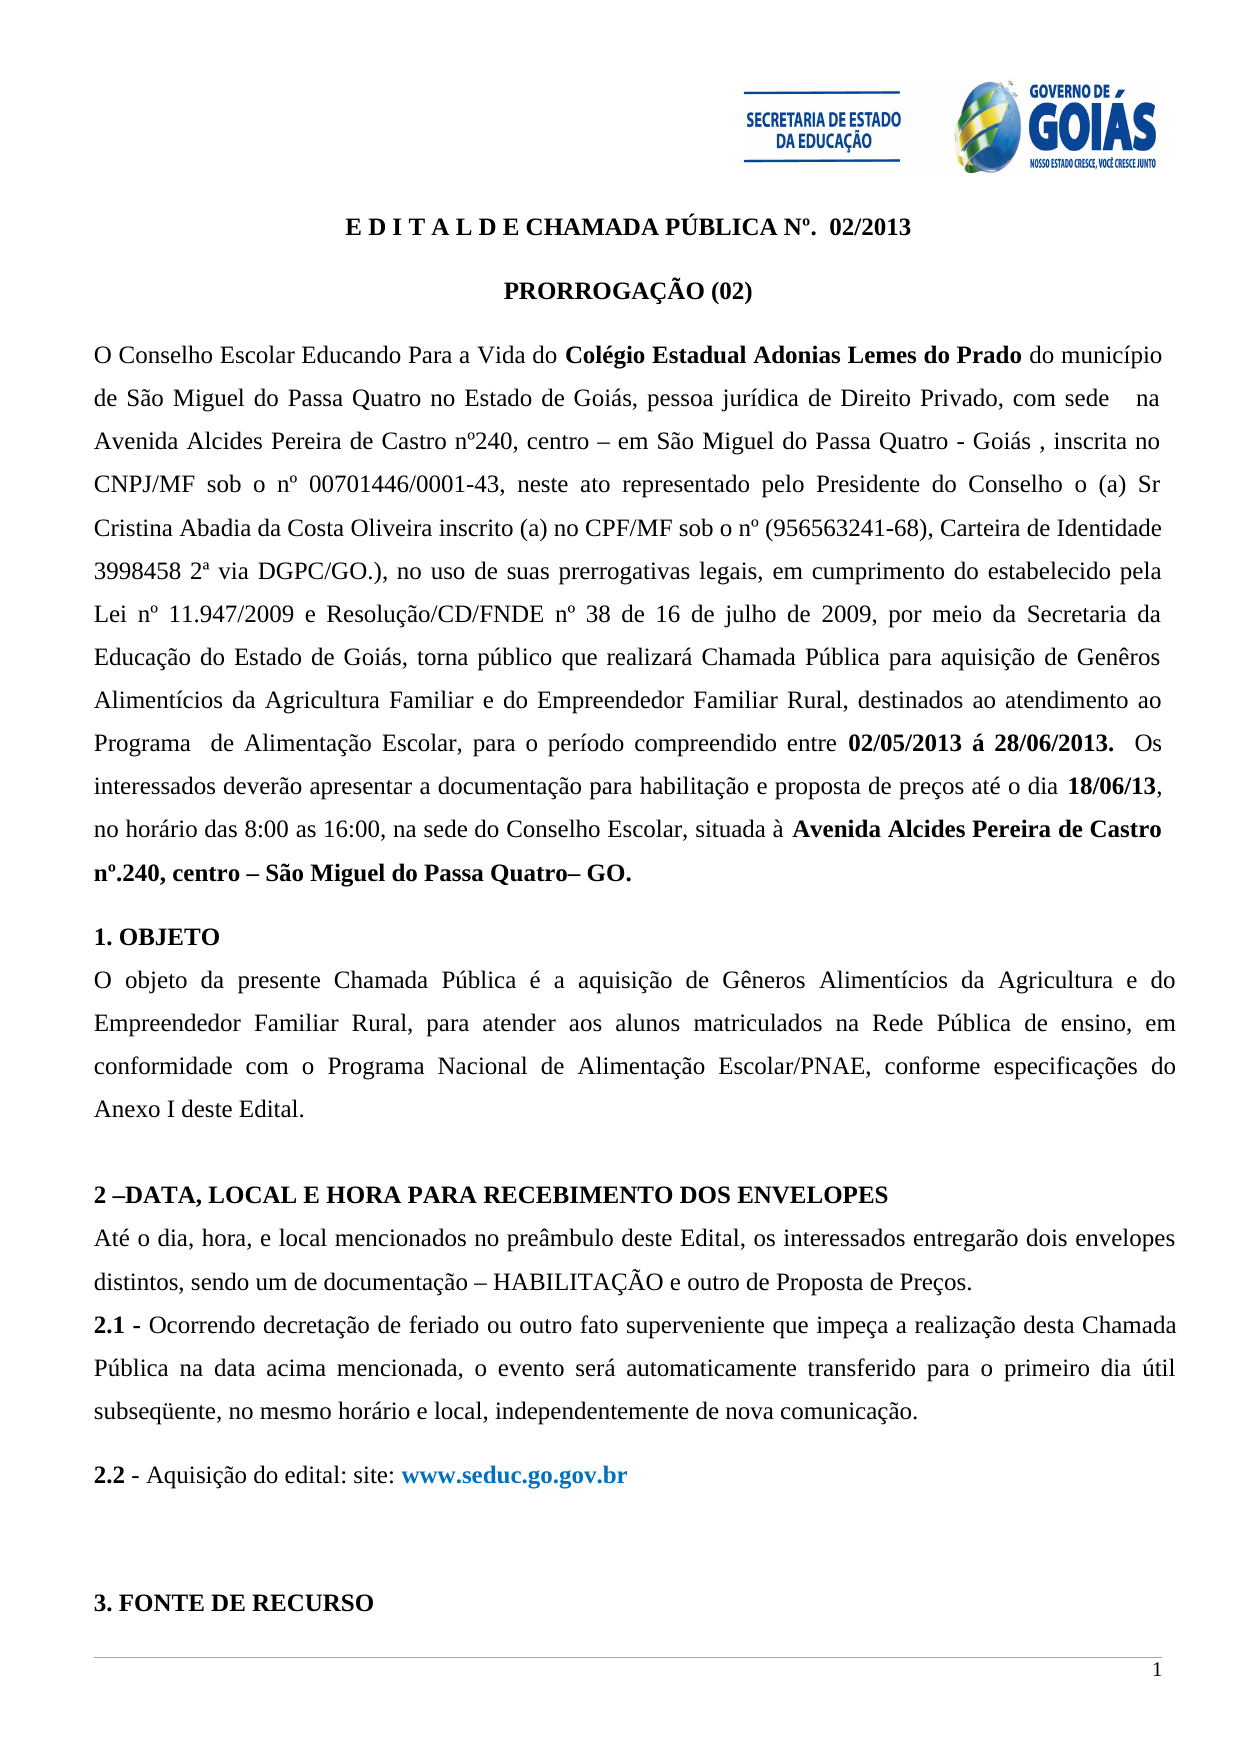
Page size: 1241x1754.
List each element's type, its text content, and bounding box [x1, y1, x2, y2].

text E D I T A L D E CHAMADA PÚBLICA Nº. 02/2013 [94, 212, 1162, 241]
text 3. FONTE DE RECURSO [94, 1588, 1177, 1617]
text 2 –DATA, LOCAL E HORA PARA RECEBIMENTO DOS ENVELOPES [94, 1180, 1177, 1209]
text 1. OBJETO [94, 922, 1177, 950]
text Até o dia, hora, e local mencionados no preâmbulo deste Edital, os interessados entregarão dois envelopes distintos, sendo um de documentação – HABILITAÇÃO e outro de Proposta de Preços. [94, 1223, 1177, 1295]
picture [738, 74, 1163, 179]
text O objeto da presente Chamada Pública é a aquisição de Gêneros Alimentícios da Agricultura e do Empreendedor Familiar Rural, para atender aos alunos matriculados na Rede Pública de ensino, em conformidade com o Programa Nacional de Alimentação Escolar/PNAE, conforme especificações do Anexo I deste Edital. [94, 965, 1177, 1123]
text O Conselho Escolar Educando Para a Vida do Colégio Estadual Adonias Lemes do Prado do município de São Miguel do Passa Quatro no Estado de Goiás, pessoa jurídica de Direito Privado, com sede na Avenida Alcides Pereira de Castro nº240, centro – em São Miguel do Passa Quatro - Goiás , inscrita no CNPJ/MF sob o nº 00701446/0001-43, neste ato representado pelo Presidente do Conselho o (a) Sr Cristina Abadia da Costa Oliveira inscrito (a) no CPF/MF sob o nº (956563241-68), Carteira de Identidade 3998458 2ª via DGPC/GO.), no uso de suas prerrogativas legais, em cumprimento do estabelecido pela Lei nº 11.947/2009 e Resolução/CD/FNDE nº 38 de 16 de julho de 2009, por meio da Secretaria da Educação do Estado de Goiás, torna público que realizará Chamada Pública para aquisição de Genêros Alimentícios da Agricultura Familiar e do Empreendedor Familiar Rural, destinados ao atendimento ao Programa de Alimentação Escolar, para o período compreendido entre 02/05/2013 á 28/06/2013. Os interessados deverão apresentar a documentação para habilitação e proposta de preços até o dia 18/06/13, no horário das 8:00 as 16:00, na sede do Conselho Escolar, situada à Avenida Alcides Pereira de Castro nº.240, centro – São Miguel do Passa Quatro– GO. [94, 340, 1162, 886]
text 2.1 - Ocorrendo decretação de feriado ou outro fato superveniente que impeça a realização desta Chamada Pública na data acima mencionada, o evento será automaticamente transferido para o primeiro dia útil subseqüente, no mesmo horário e local, independentemente de nova comunicação. [94, 1310, 1177, 1425]
text 2.2 - Aquisição do edital: site: www.seduc.go.gov.br [94, 1460, 1177, 1489]
text PRORROGAÇÃO (02) [94, 276, 1162, 305]
